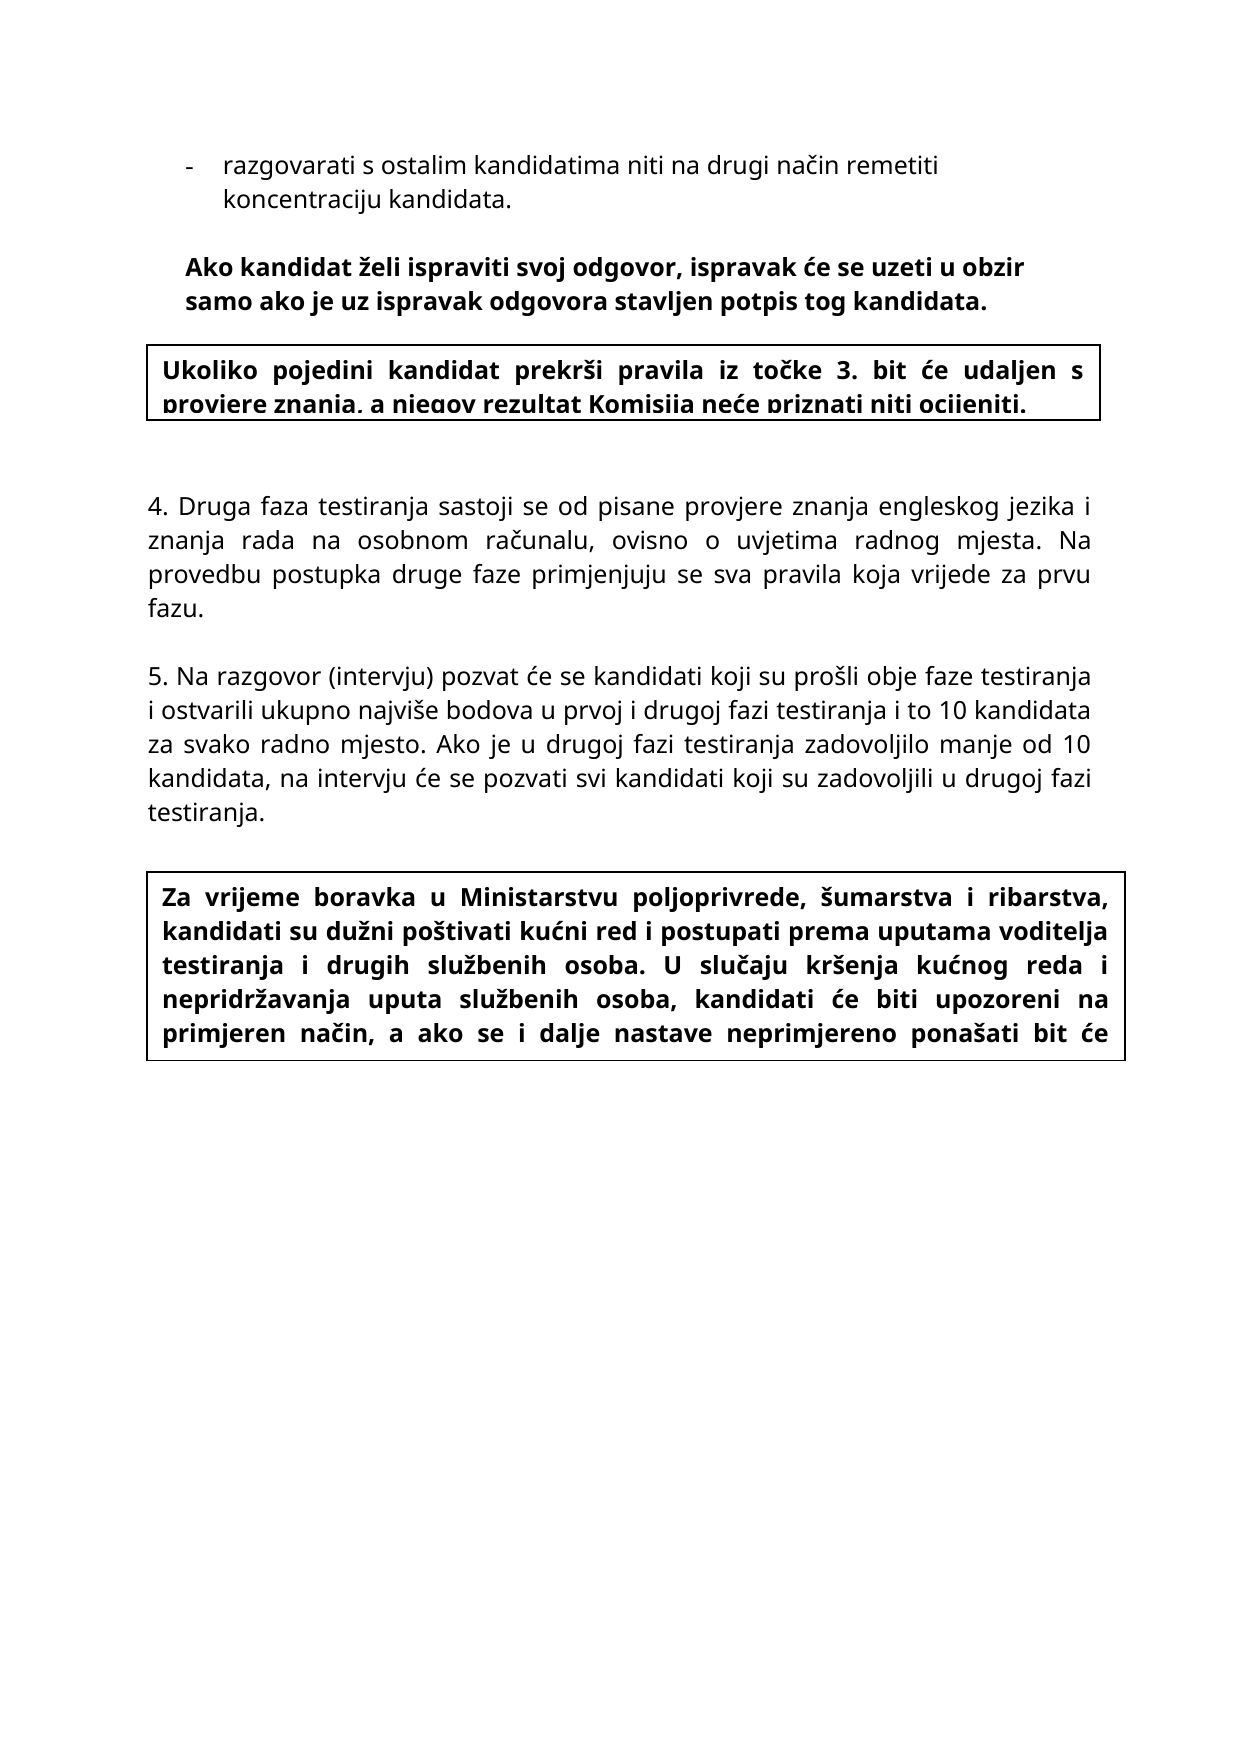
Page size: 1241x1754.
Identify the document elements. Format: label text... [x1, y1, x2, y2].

text 4. Druga faza testiranja sastoji se od pisane provjere znanja engleskog jezika i znanja rada na osobnom računalu, ovisno o uvjetima radnog mjesta. Na provedbu postupka druge faze primjenjuju se sva pravila koja vrijede za prvu fazu. [148, 488, 1093, 624]
list razgovarati s ostalim kandidatima niti na drugi način remetiti koncentraciju kandidata. [185, 148, 1093, 216]
text 5. Na razgovor (intervju) pozvat će se kandidati koji su prošli obje faze testiranja i ostvarili ukupno najviše bodova u prvoj i drugoj fazi testiranja i to 10 kandidata za svako radno mjesto. Ako je u drugoj fazi testiranja zadovoljilo manje od 10 kandidata, na intervju će se pozvati svi kandidati koji su zadovoljili u drugoj fazi testiranja. [148, 658, 1093, 829]
text Ako kandidat želi ispraviti svoj odgovor, ispravak će se uzeti u obzir samo ako je uz ispravak odgovora stavljen potpis tog kandidata. [185, 250, 1093, 318]
